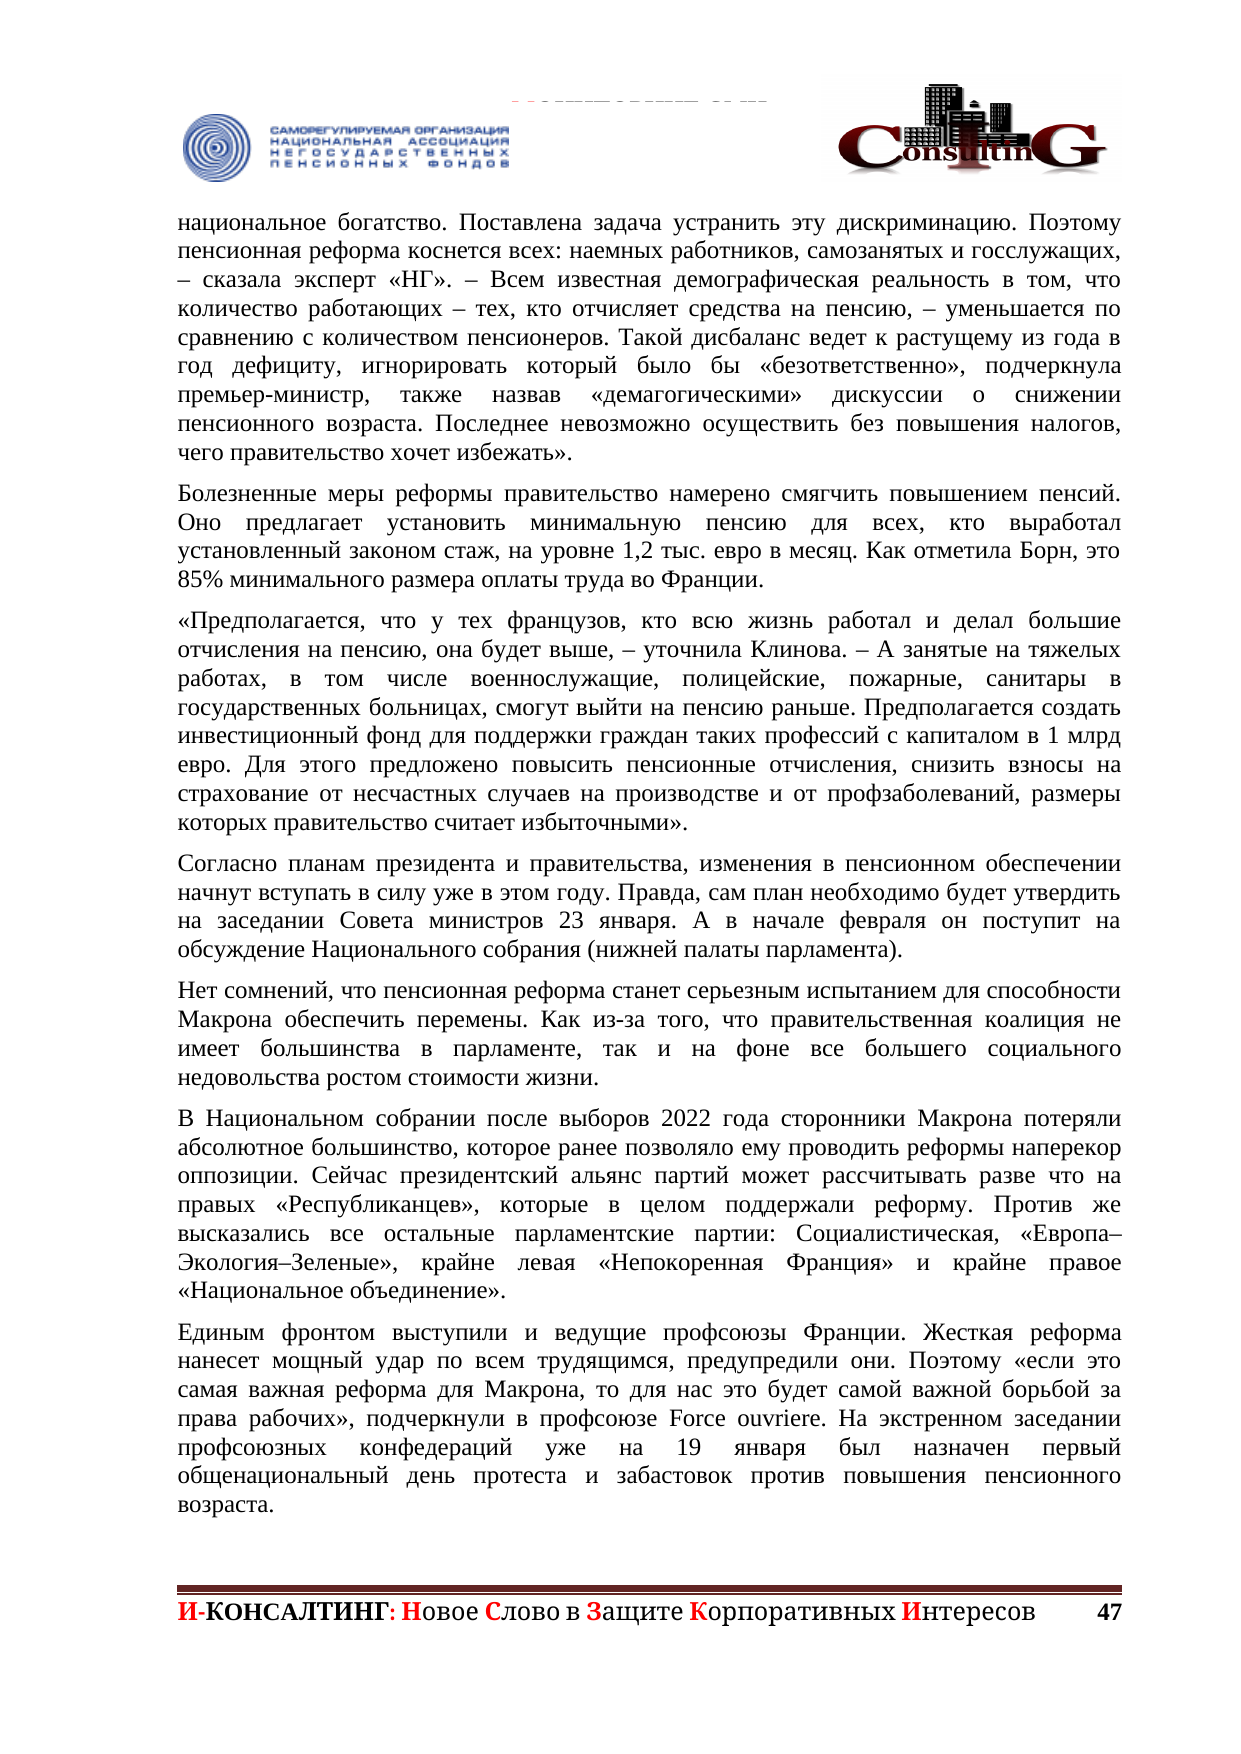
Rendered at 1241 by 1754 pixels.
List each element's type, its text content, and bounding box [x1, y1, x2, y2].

text Нет сомнений, что пенсионная реформа станет серьезным испытанием для способности Макрона обеспечить перемены. Как из-за того, что правительственная коалиция не имеет большинства в парламенте, так и на фоне все большего социального недовольства ростом стоимости жизни. [177, 976, 1122, 1091]
text «Предполагается, что у тех французов, кто всю жизнь работал и делал большие отчисления на пенсию, она будет выше, – уточнила Клинова. – А занятые на тяжелых работах, в том числе военнослужащие, полицейские, пожарные, санитары в государственных больницах, смогут выйти на пенсию раньше. Предполагается создать инвестиционный фонд для поддержки граждан таких профессий с капиталом в 1 млрд евро. Для этого предложено повысить пенсионные отчисления, снизить взносы на страхование от несчастных случаев на производстве и от профзаболеваний, размеры которых правительство считает избыточными». [177, 606, 1122, 836]
picture [183, 114, 509, 182]
text В Национальном собрании после выборов 2022 года сторонники Макрона потеряли абсолютное большинство, которое ранее позволяло ему проводить реформы наперекор оппозиции. Сейчас президентский альянс партий может рассчитывать разве что на правых «Республиканцев», которые в целом поддержали реформу. Против же высказались все остальные парламентские партии: Социалистическая, «Европа–Экология–Зеленые», крайне левая «Непокоренная Франция» и крайне правое «Национальное объединение». [177, 1103, 1122, 1304]
picture [821, 73, 1122, 182]
text Болезненные меры реформы правительство намерено смягчить повышением пенсий. Оно предлагает установить минимальную пенсию для всех, кто выработал установленный законом стаж, на уровне 1,2 тыс. евро в месяц. Как отметила Борн, это 85% минимального размера оплаты труда во Франции. [177, 478, 1122, 593]
text Единым фронтом выступили и ведущие профсоюзы Франции. Жесткая реформа нанесет мощный удар по всем трудящимся, предупредили они. Поэтому «если это самая важная реформа для Макрона, то для нас это будет самой важной борьбой за права рабочих», подчеркнули в профсоюзе Force ouvriеre. На экстренном заседании профсоюзных конфедераций уже на 19 января был назначен первый общенациональный день протеста и забастовок против повышения пенсионного возраста. [177, 1317, 1122, 1518]
text Согласно планам президента и правительства, изменения в пенсионном обеспечении начнут вступать в силу уже в этом году. Правда, сам план необходимо будет утвердить на заседании Совета министров 23 января. А в начале февраля он поступит на обсуждение Национального собрания (нижней палаты парламента). [177, 848, 1122, 963]
